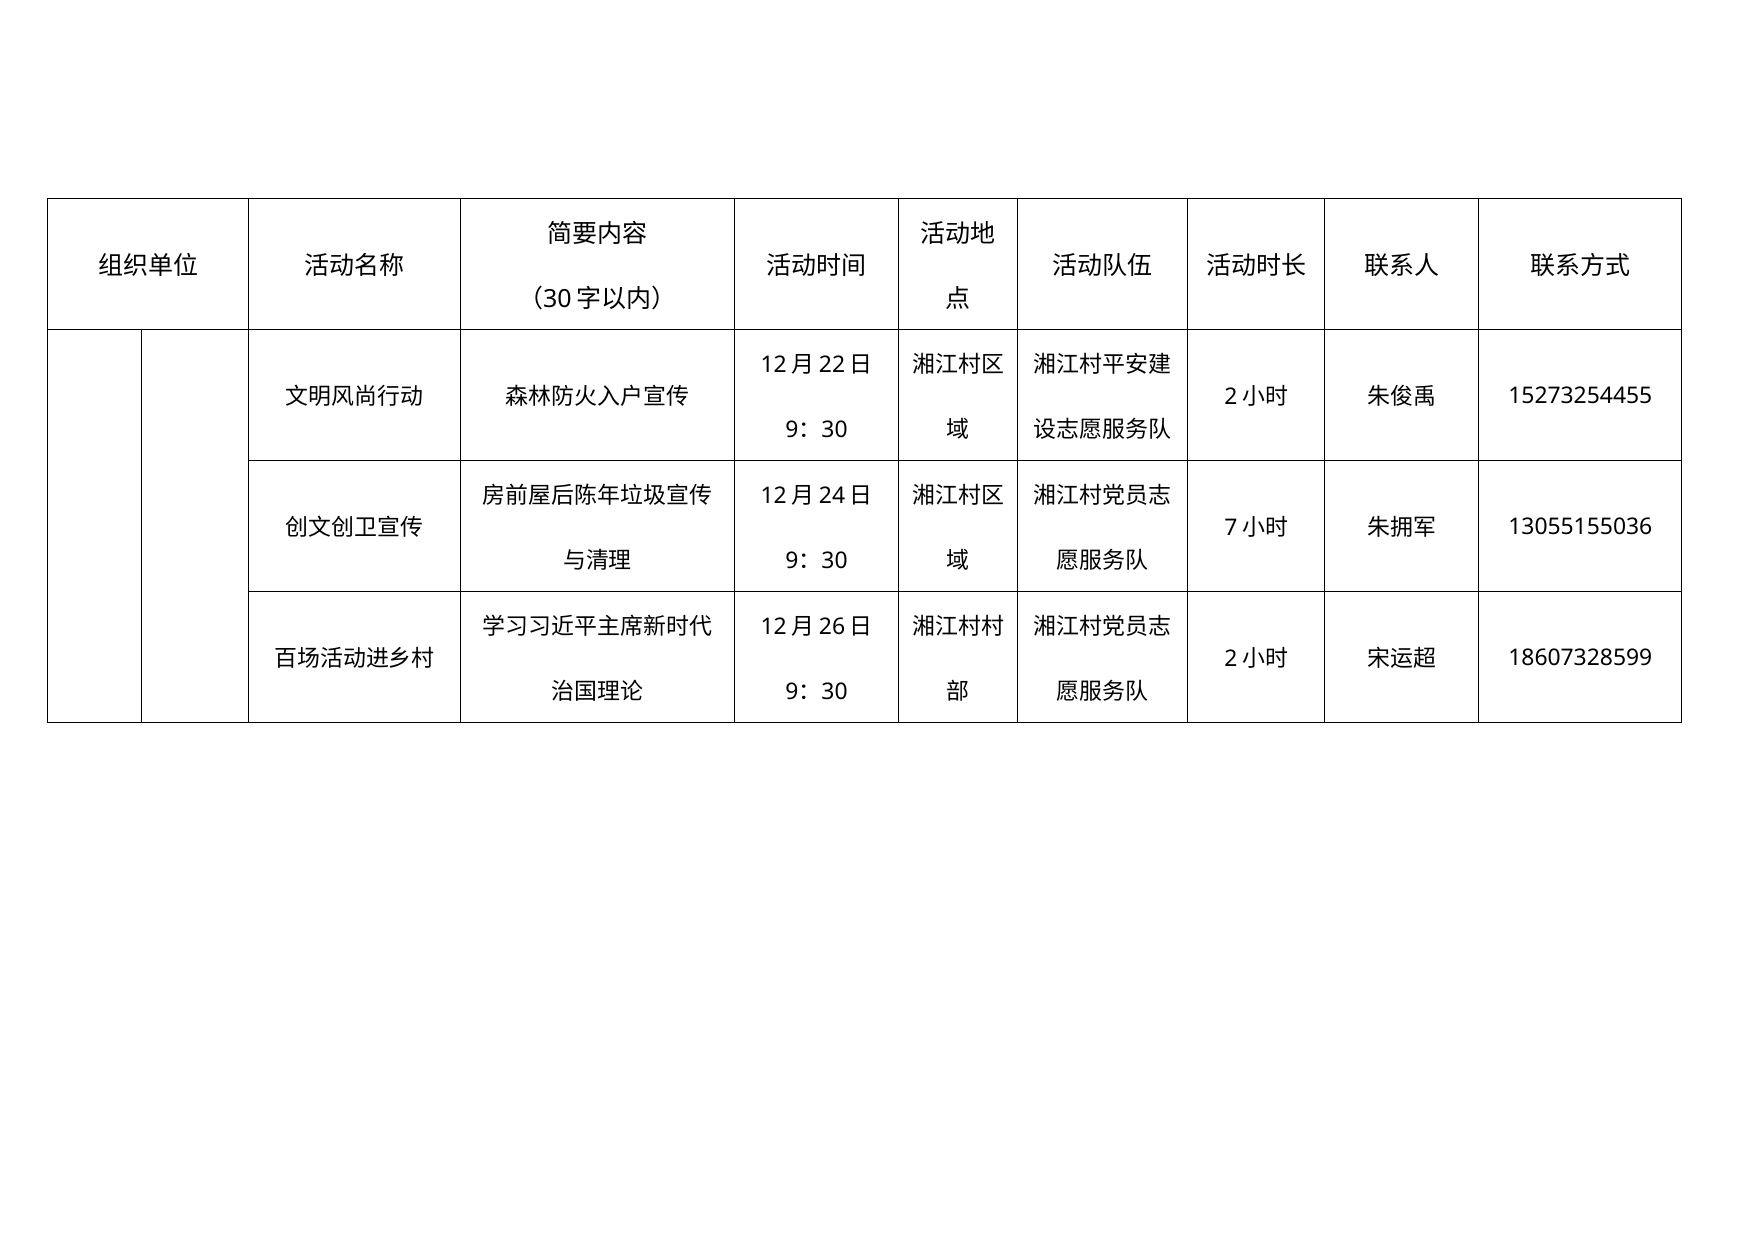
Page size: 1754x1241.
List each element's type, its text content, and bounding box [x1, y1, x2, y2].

table_cell 12月26日 9：30 [735, 592, 898, 722]
table_header 简要内容 （30字以内） [461, 199, 734, 329]
table_cell 朱俊禹 [1325, 330, 1478, 460]
table_cell 18607328599 [1479, 592, 1681, 722]
table_cell 森林防火入户宣传 [461, 330, 734, 460]
table_cell 2小时 [1188, 330, 1324, 460]
table_cell 12月24日 9：30 [735, 461, 898, 591]
table_cell 湘江村党员志愿服务队 [1018, 461, 1187, 591]
table_cell 百场活动进乡村 [249, 592, 460, 722]
table_cell 7小时 [1188, 461, 1324, 591]
table_cell 湘江村区域 [899, 461, 1017, 591]
table_cell 宋运超 [1325, 592, 1478, 722]
table_cell 13055155036 [1479, 461, 1681, 591]
table_header 联系方式 [1479, 199, 1681, 329]
table_cell 12月22日 9：30 [735, 330, 898, 460]
table_cell 文明风尚行动 [249, 330, 460, 460]
table_header 联系人 [1325, 199, 1478, 329]
table_header 活动队伍 [1018, 199, 1187, 329]
table_cell 湘江村平安建设志愿服务队 [1018, 330, 1187, 460]
table_cell 湘江村村部 [899, 592, 1017, 722]
table_cell 创文创卫宣传 [249, 461, 460, 591]
table_header 活动地点 [899, 199, 1017, 329]
table_header 活动时长 [1188, 199, 1324, 329]
table_header 组织单位 [48, 199, 248, 329]
table_cell 学习习近平主席新时代治国理论 [461, 592, 734, 722]
table_cell 房前屋后陈年垃圾宣传与清理 [461, 461, 734, 591]
table_cell 湘江村区域 [899, 330, 1017, 460]
table_header 活动名称 [249, 199, 460, 329]
table_cell 2小时 [1188, 592, 1324, 722]
table_cell 15273254455 [1479, 330, 1681, 460]
table_cell 湘江村党员志愿服务队 [1018, 592, 1187, 722]
table_header 活动时间 [735, 199, 898, 329]
table_cell 朱拥军 [1325, 461, 1478, 591]
